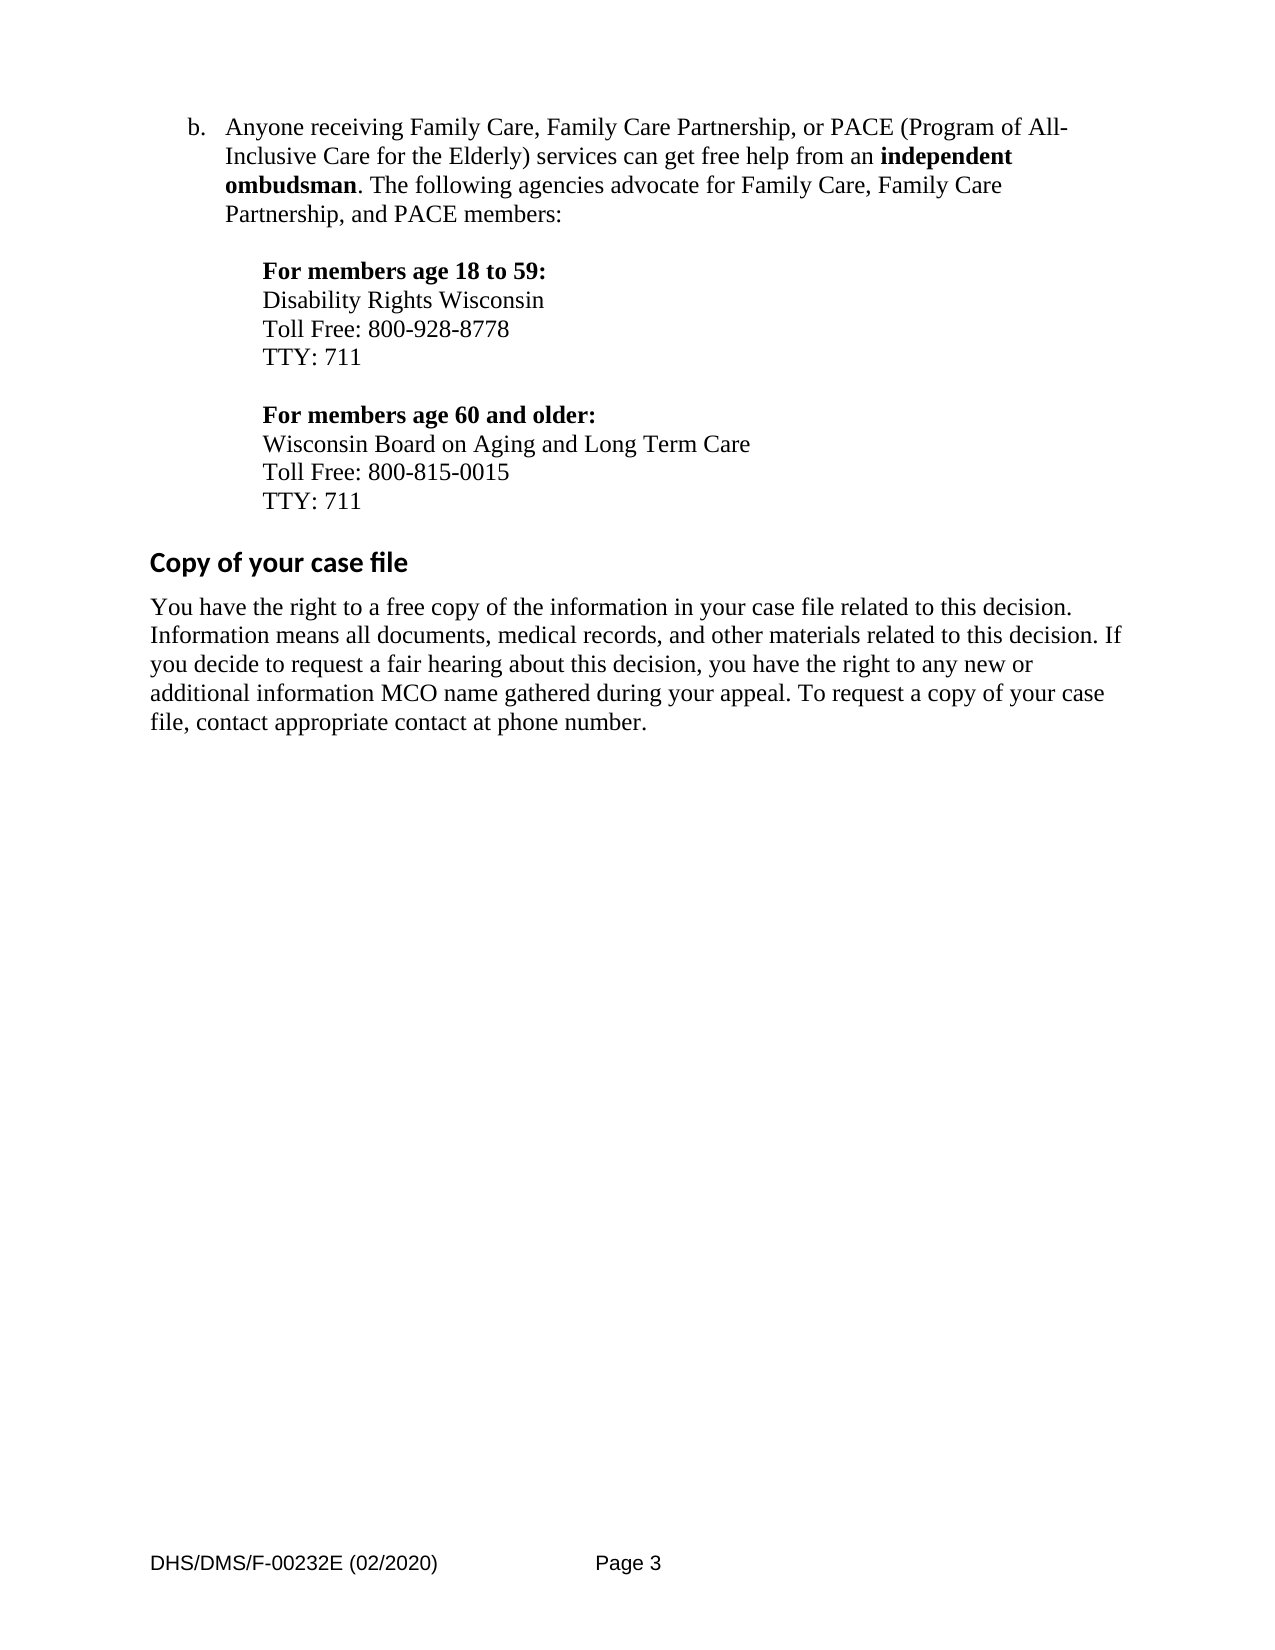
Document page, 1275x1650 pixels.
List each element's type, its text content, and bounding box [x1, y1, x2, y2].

text You have the right to a free copy of the information in your case file related to this decision. Information means all documents, medical records, and other materials related to this decision. If you decide to request a fair hearing about this decision, you have the right to any new or additional information MCO name gathered during your appeal. To request a copy of your case file, contact appropriate contact at phone number. [150, 592, 1125, 736]
text Wisconsin Board on Aging and Long Term Care [150, 429, 1125, 457]
text For members age 60 and older: [150, 400, 1125, 429]
text Toll Free: 800-928-8778 [150, 314, 1125, 342]
text For members age 18 to 59: [150, 256, 1125, 285]
text TTY: 711 [150, 342, 1125, 371]
text Disability Rights Wisconsin [150, 285, 1125, 314]
text TTY: 711 [150, 486, 1125, 515]
text Copy of your case file [150, 544, 1125, 579]
list Anyone receiving Family Care, Family Care Partnership, or PACE (Program of All-Inclusive Care for the Elderly) services can get free help from an independent ombudsman. The following agencies advocate for Family Care, Family Care Partnership, and PACE members: [187, 112, 1125, 227]
text Toll Free: 800-815-0015 [150, 457, 1125, 486]
